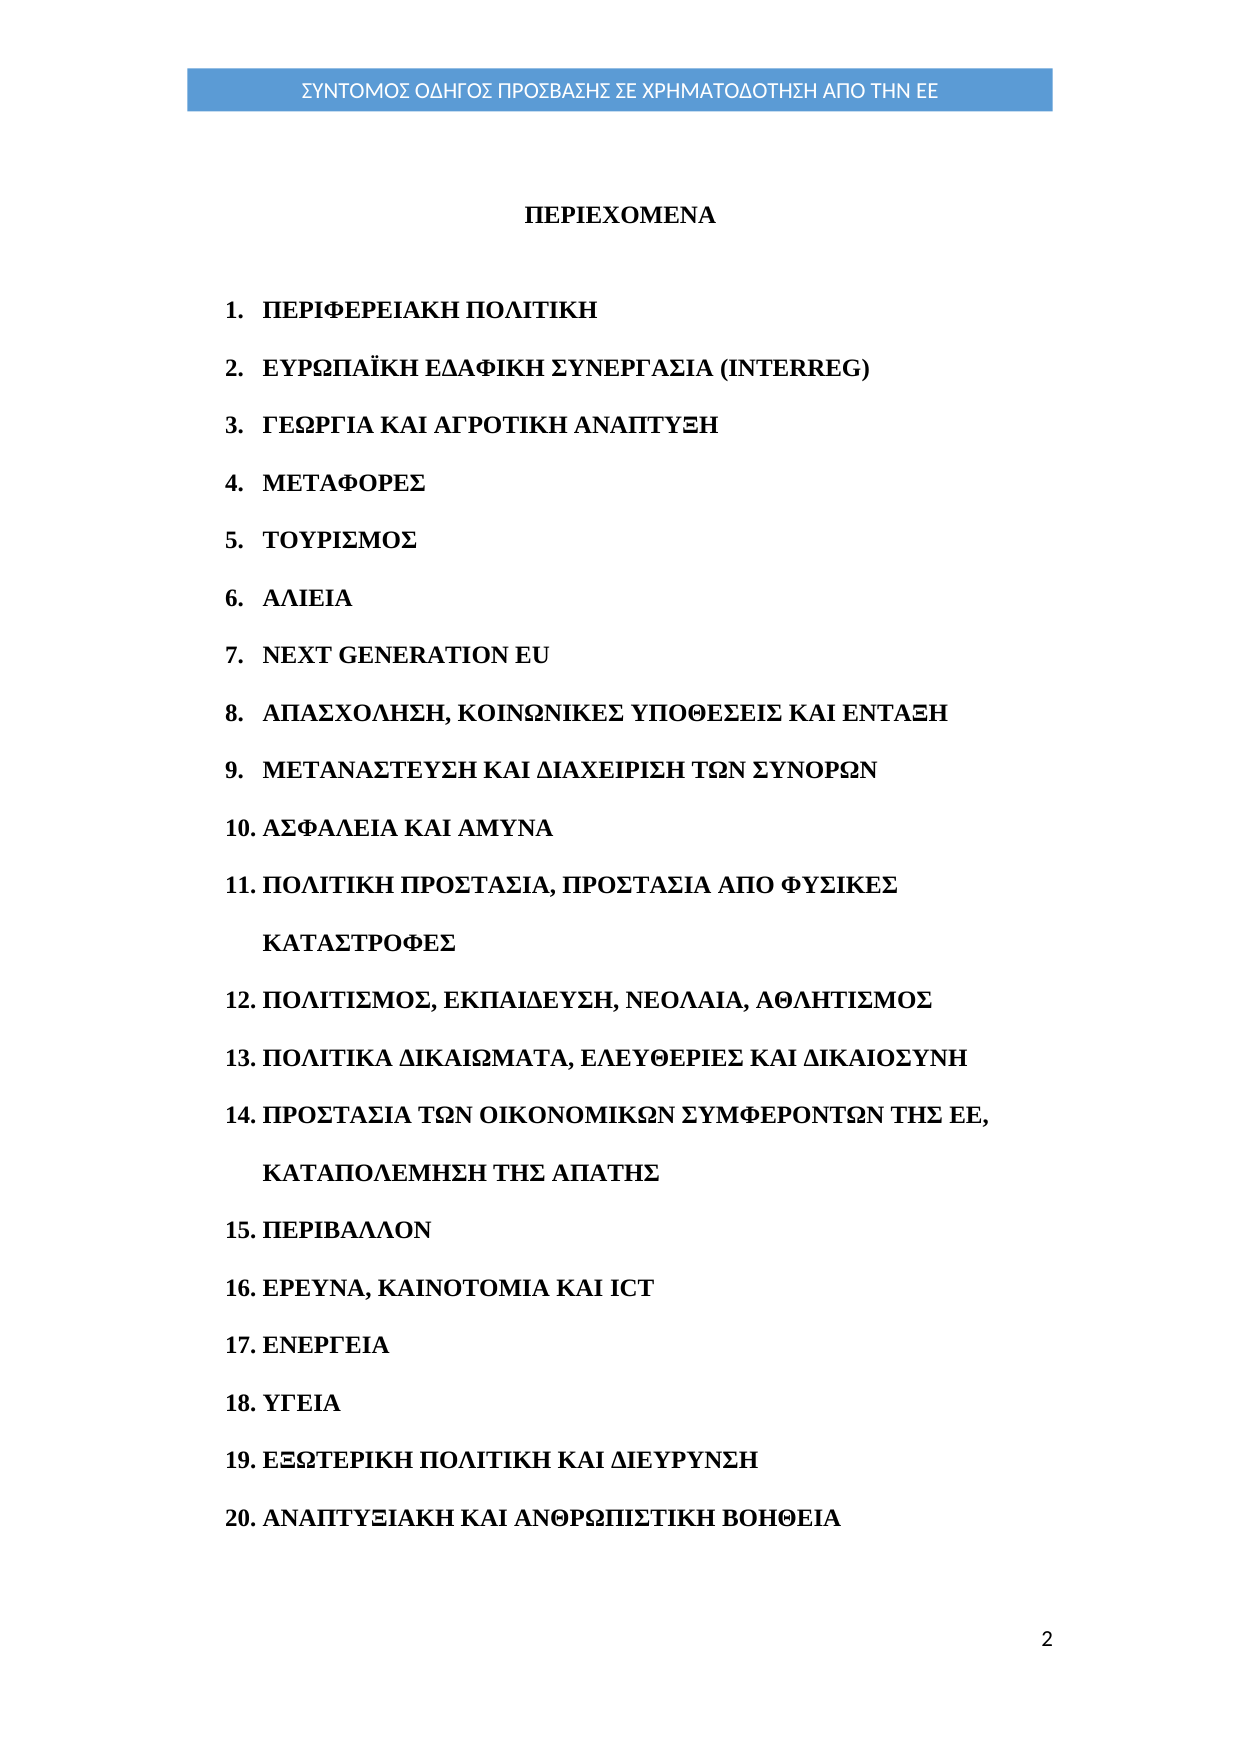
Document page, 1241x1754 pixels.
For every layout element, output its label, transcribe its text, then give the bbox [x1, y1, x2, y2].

list ΑΠΑΣΧΟΛΗΣΗ, ΚΟΙΝΩΝΙΚΕΣ ΥΠΟΘΕΣΕΙΣ ΚΑΙ ΕΝΤΑΞΗ [225, 698, 1053, 726]
list ΜΕΤΑΦΟΡΕΣ [225, 468, 1053, 496]
list ΥΓΕΙΑ [225, 1388, 1053, 1416]
list ΠΟΛΙΤΙΣΜΟΣ, ΕΚΠΑΙΔΕΥΣΗ, ΝΕΟΛΑΙΑ, ΑΘΛΗΤΙΣΜΟΣ [225, 985, 1053, 1014]
list ΜΕΤΑΝΑΣΤΕΥΣΗ ΚΑΙ ΔΙΑΧΕΙΡΙΣΗ ΤΩΝ ΣΥΝΟΡΩΝ [225, 755, 1053, 784]
list ΠΕΡΙΒΑΛΛΟΝ [225, 1215, 1053, 1244]
list ΑΣΦΑΛΕΙΑ ΚΑΙ ΑΜΥΝΑ [225, 813, 1053, 841]
list ΤΟΥΡΙΣΜΟΣ [225, 525, 1053, 554]
list ΠΟΛΙΤΙΚΑ ΔΙΚΑΙΩΜΑΤΑ, ΕΛΕΥΘΕΡΙΕΣ ΚΑΙ ΔΙΚΑΙΟΣΥΝΗ [225, 1043, 1053, 1071]
list ΑΝΑΠΤΥΞΙΑΚΗ ΚΑΙ ΑΝΘΡΩΠΙΣΤΙΚΗ ΒΟΗΘΕΙΑ [225, 1503, 1053, 1531]
list NEXT GENERATION EU [225, 640, 1053, 669]
list ΑΛΙΕΙΑ [225, 583, 1053, 611]
list ΓΕΩΡΓΙΑ ΚΑΙ ΑΓΡΟΤΙΚΗ ΑΝΑΠΤΥΞΗ [225, 410, 1053, 439]
list ΠΟΛΙΤΙΚΗ ΠΡΟΣΤΑΣΙΑ, ΠΡΟΣΤΑΣΙΑ ΑΠΟ ΦΥΣΙΚΕΣ ΚΑΤΑΣΤΡΟΦΕΣ [225, 870, 1053, 956]
list ΠΡΟΣΤΑΣΙΑ ΤΩΝ ΟΙΚΟΝΟΜΙΚΩΝ ΣΥΜΦΕΡΟΝΤΩΝ ΤΗΣ ΕΕ, ΚΑΤΑΠΟΛΕΜΗΣΗ ΤΗΣ ΑΠΑΤΗΣ [225, 1100, 1053, 1186]
list ΕΞΩΤΕΡΙΚΗ ΠΟΛΙΤΙΚΗ ΚΑΙ ΔΙΕΥΡΥΝΣΗ [225, 1445, 1053, 1474]
text ΠΕΡΙΕΧΟΜΕΝΑ [187, 200, 1053, 228]
list ΕΝΕΡΓΕΙΑ [225, 1330, 1053, 1359]
list ΕΥΡΩΠΑΪΚΗ ΕΔΑΦΙΚΗ ΣΥΝΕΡΓΑΣΙΑ (INTERREG) [225, 353, 1053, 381]
list ΕΡΕΥΝΑ, ΚΑΙΝΟΤΟΜΙΑ ΚΑΙ ICT [225, 1273, 1053, 1301]
list ΠΕΡΙΦΕΡΕΙΑΚΗ ΠΟΛΙΤΙΚΗ [225, 295, 1053, 324]
